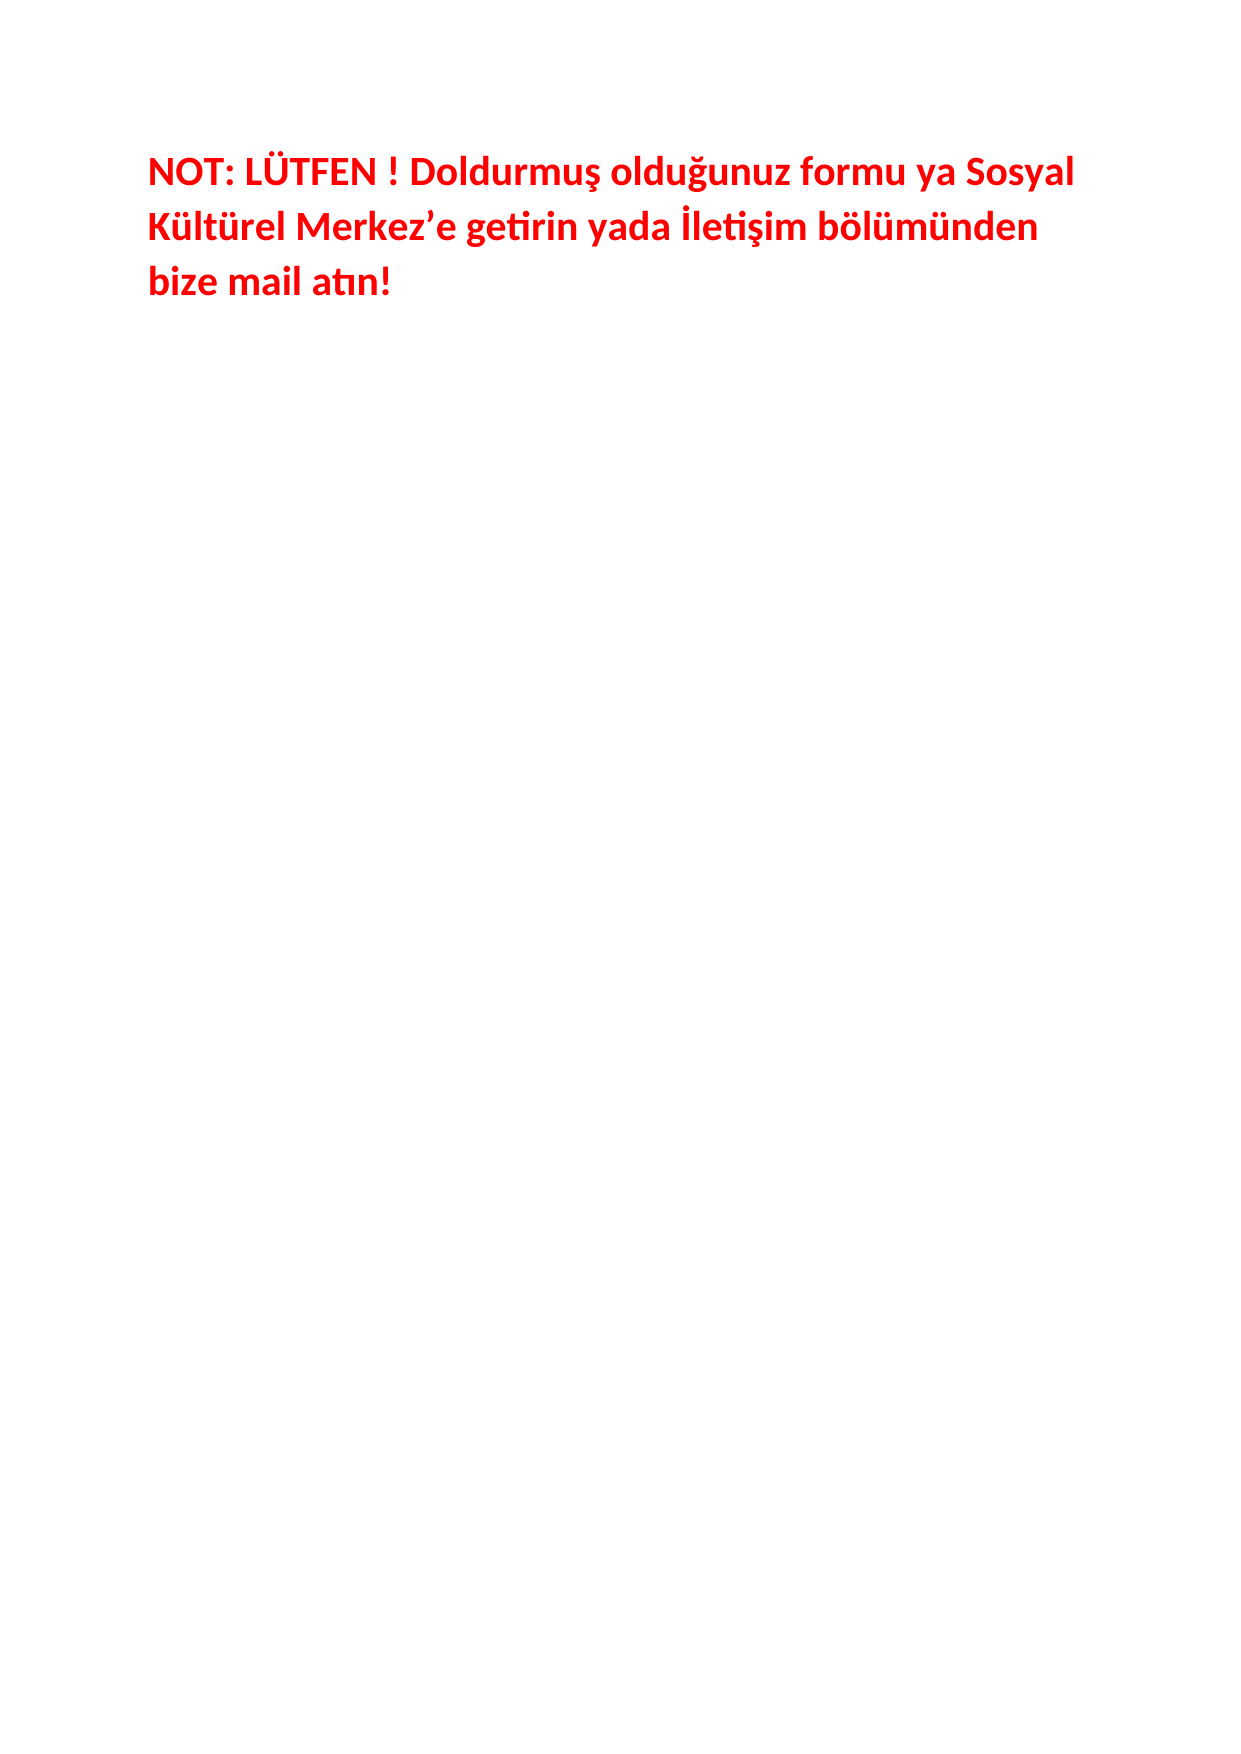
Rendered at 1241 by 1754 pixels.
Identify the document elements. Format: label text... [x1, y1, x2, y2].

text NOT: LÜTFEN ! Doldurmuş olduğunuz formu ya Sosyal Kültürel Merkez’e getirin yada İletişim bölümünden bize mail atın! [148, 145, 1092, 306]
